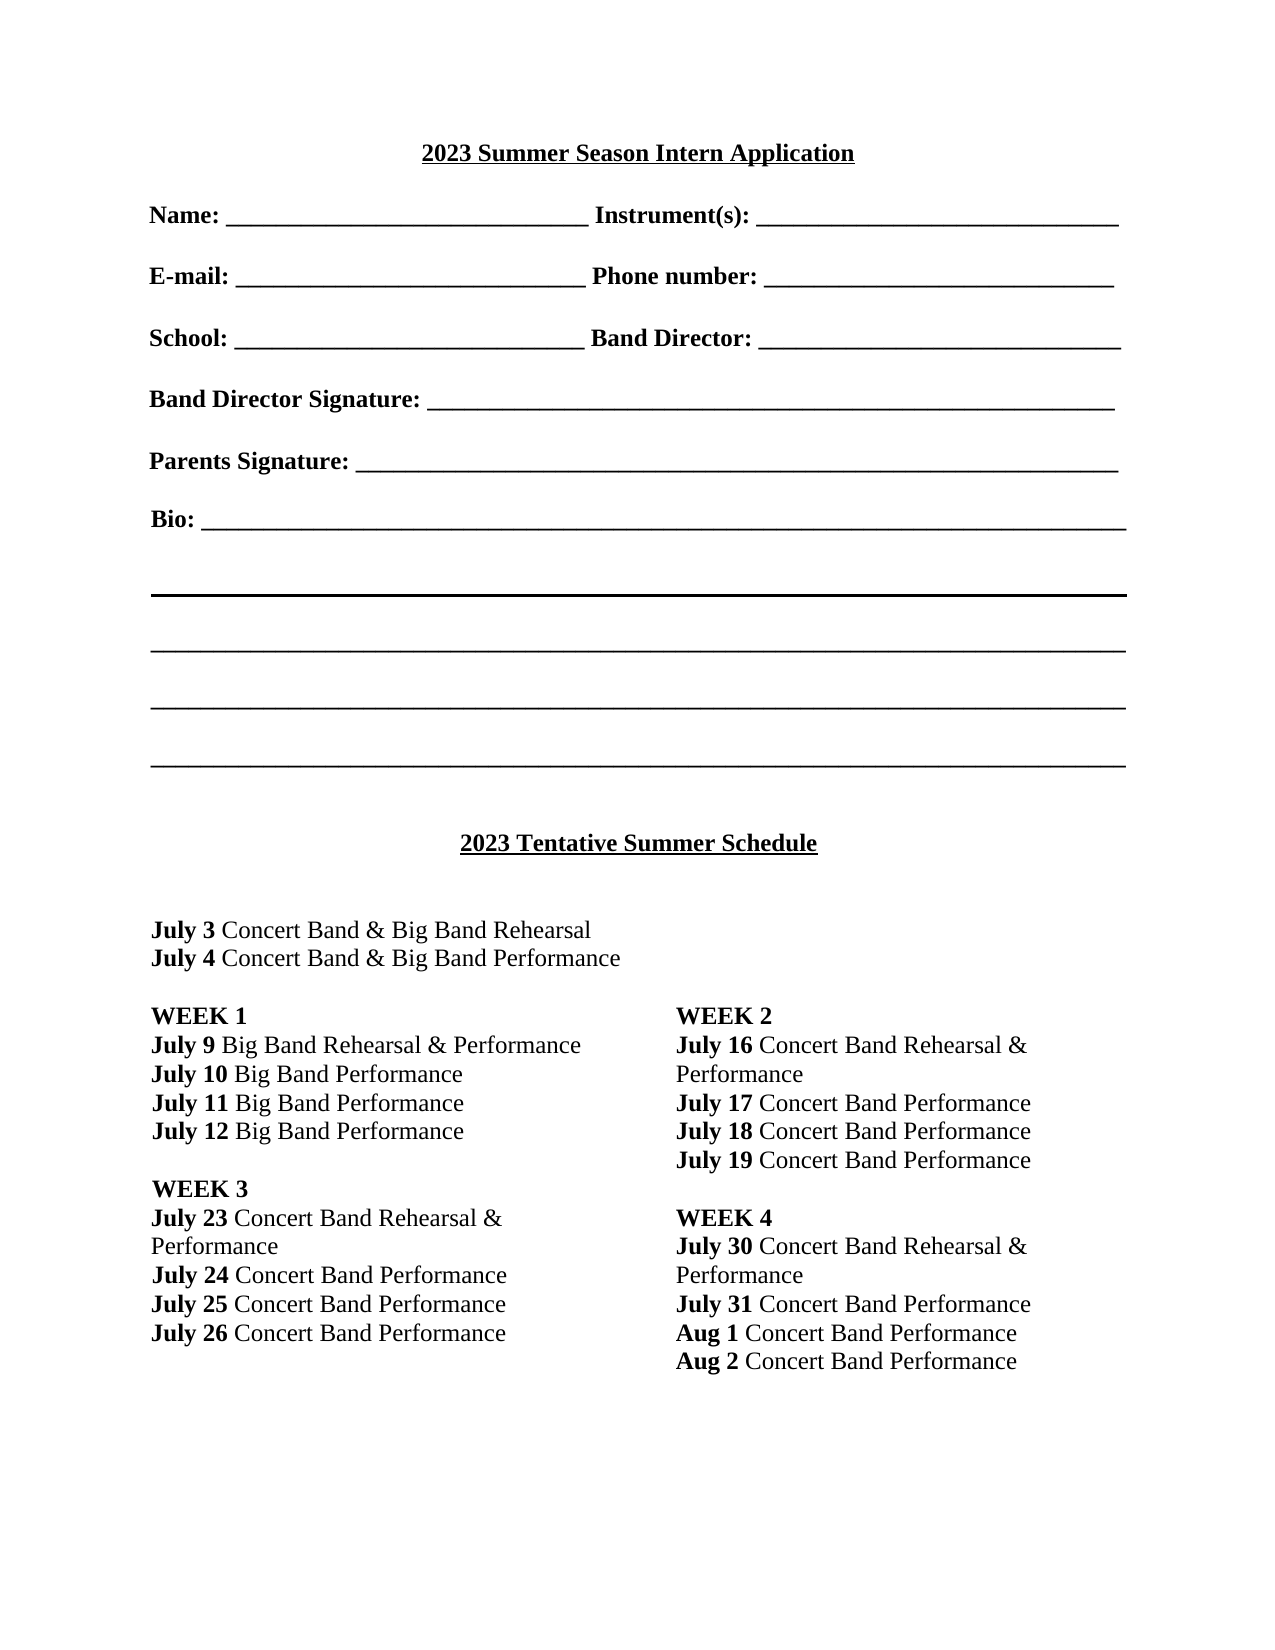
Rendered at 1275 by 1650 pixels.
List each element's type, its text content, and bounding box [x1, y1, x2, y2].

text Bio: __________________________________________________________________________ [151, 505, 1127, 534]
text July 9 Big Band Rehearsal & Performance July 16 Concert Band Rehearsal & [151, 1031, 1127, 1059]
text 2023 Summer Season Intern Application [151, 138, 1126, 167]
text 2023 Tentative Summer Schedule [151, 829, 1127, 857]
text July 10 Big Band Performance Performance [151, 1059, 1127, 1088]
text July 3 Concert Band & Big Band Rehearsal [151, 915, 1127, 944]
text July 19 Concert Band Performance [151, 1146, 1127, 1174]
text WEEK 3 [151, 1174, 1127, 1203]
text ______________________________________________________________________________ [151, 742, 1127, 770]
text July 26 Concert Band Performance Aug 1 Concert Band Performance [151, 1318, 1127, 1347]
text E-mail: ____________________________ Phone number: ____________________________ [149, 261, 1166, 290]
text July 24 Concert Band Performance Performance [151, 1261, 1127, 1289]
text July 12 Big Band Performance July 18 Concert Band Performance [151, 1117, 1127, 1145]
text Performance July 30 Concert Band Rehearsal & [151, 1232, 1127, 1260]
text ______________________________________________________________________________ [151, 684, 1127, 713]
text WEEK 1 WEEK 2 [151, 1002, 1127, 1030]
subtitle Parents Signature: _____________________________________________________________ [149, 446, 1166, 474]
text Band Director Signature: _______________________________________________________ [149, 384, 1166, 413]
text July 4 Concert Band & Big Band Performance [151, 944, 1127, 973]
text July 11 Big Band Performance July 17 Concert Band Performance [151, 1088, 1127, 1117]
text July 23 Concert Band Rehearsal & WEEK 4 [151, 1203, 1127, 1232]
text ______________________________________________________________________________ [151, 626, 1127, 655]
text School: ____________________________ Band Director: _____________________________ [149, 323, 1166, 352]
text Aug 2 Concert Band Performance [602, 1347, 1127, 1375]
text July 25 Concert Band Performance July 31 Concert Band Performance [151, 1289, 1127, 1318]
text Name: _____________________________ Instrument(s): _____________________________ [149, 200, 1166, 229]
